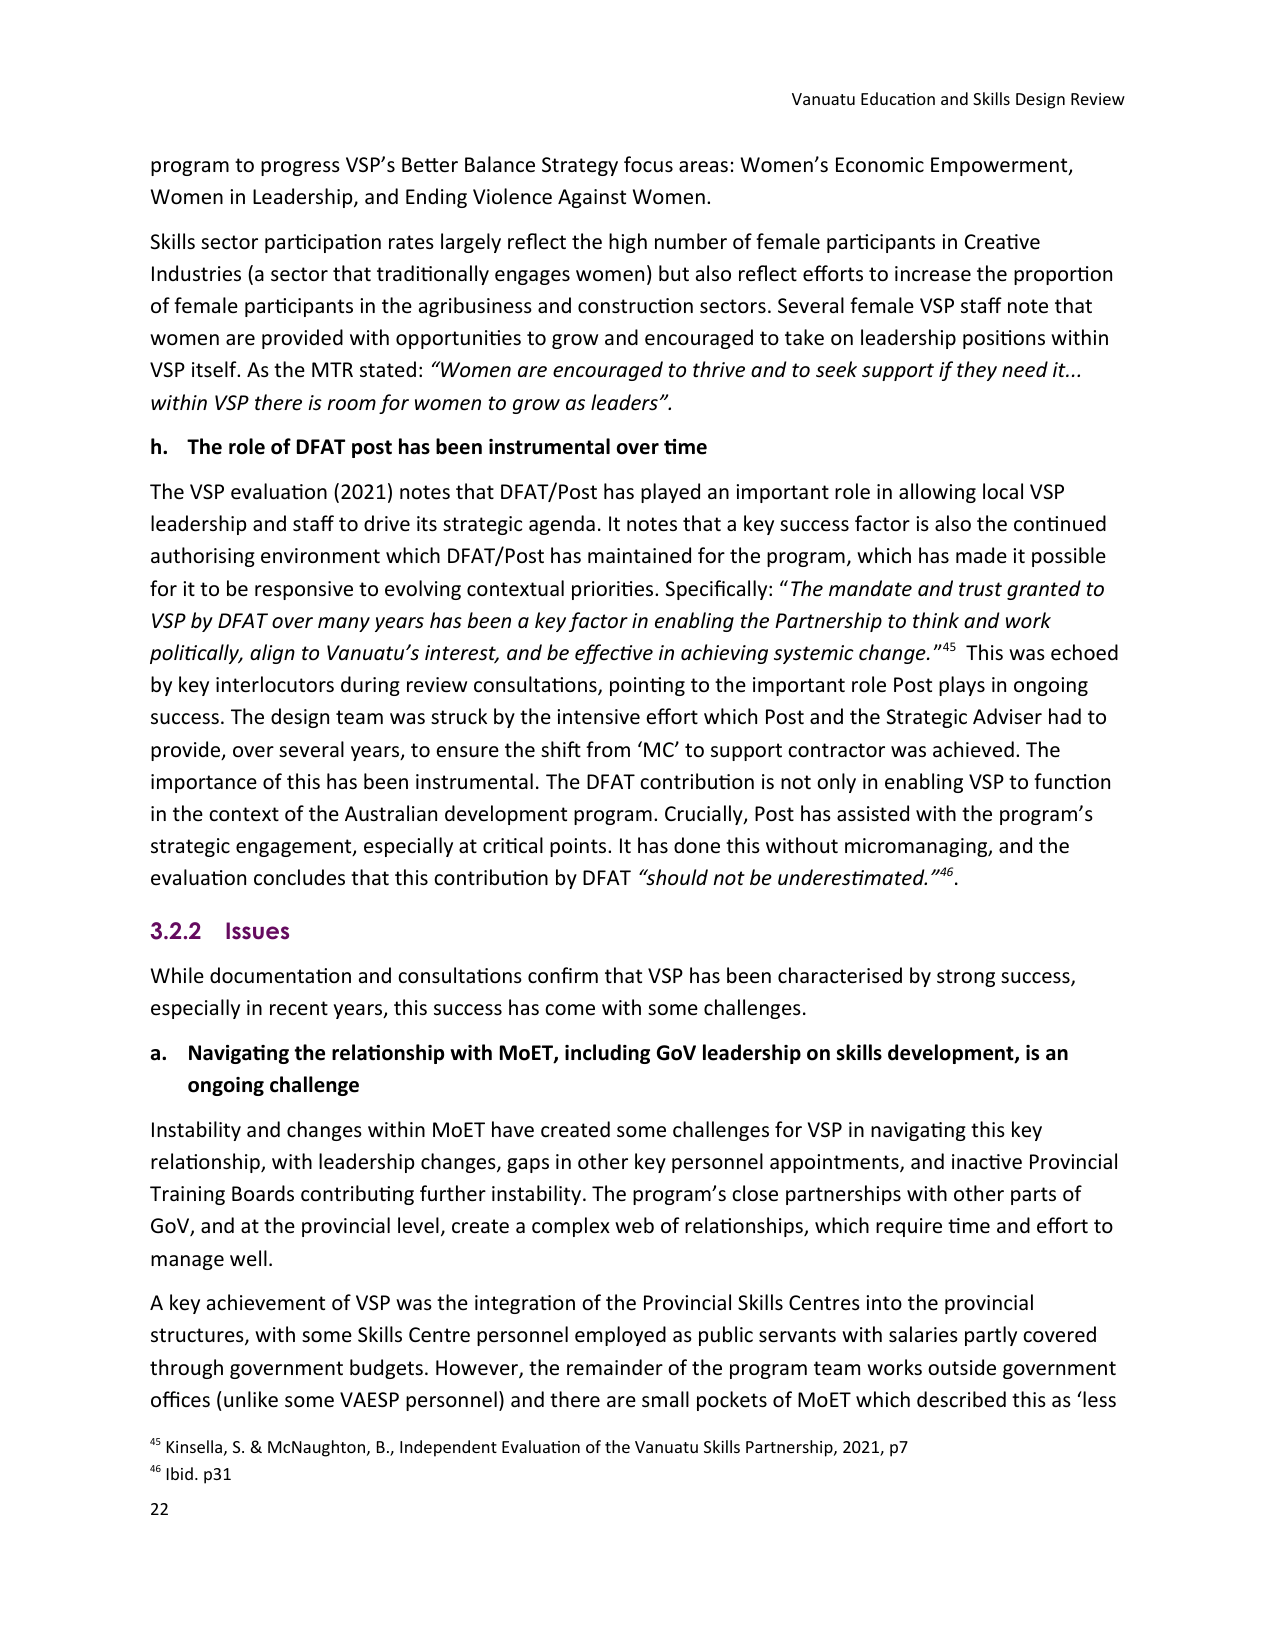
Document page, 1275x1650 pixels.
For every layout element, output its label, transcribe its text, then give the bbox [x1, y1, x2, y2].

subtitle Issues [150, 916, 1125, 944]
list Navigating the relationship with MoET, including GoV leadership on skills development, is an ongoing challenge [150, 1038, 1125, 1098]
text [150, 1288, 1125, 1413]
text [150, 150, 1125, 210]
text The VSP evaluation (2021) notes that DFAT/Post has played an important role in allowing local VSP leadership and staff to drive its strategic agenda. It notes that a key success factor is also the continued authorising environment which DFAT/Post has maintained for the program, which has made it possible for it to be responsive to evolving contextual priorities. Specifically: “The mandate and trust granted to VSP by DFAT over many years has been a key factor in enabling the Partnership to think and work politically, align to Vanuatu’s interest, and be effective in achieving systemic change.” This was echoed by key interlocutors during review consultations, pointing to the important role Post plays in ongoing success. The design team was struck by the intensive effort which Post and the Strategic Adviser had to provide, over several years, to ensure the shift from ‘MC’ to support contractor was achieved. The importance of this has been instrumental. The DFAT contribution is not only in enabling VSP to function in the context of the Australian development program. Crucially, Post has assisted with the program’s strategic engagement, especially at critical points. It has done this without micromanaging, and the evaluation concludes that this contribution by DFAT “should not be underestimated.”. [150, 477, 1125, 891]
text Skills sector participation rates largely reflect the high number of female participants in Creative Industries (a sector that traditionally engages women) but also reflect efforts to increase the proportion of female participants in the agribusiness and construction sectors. Several female VSP staff note that women are provided with opportunities to grow and encouraged to take on leadership positions within VSP itself. As the MTR stated: “Women are encouraged to thrive and to seek support if they need it... within VSP there is room for women to grow as leaders”. [150, 227, 1125, 416]
text Instability and changes within MoET have created some challenges for VSP in navigating this key relationship, with leadership changes, gaps in other key personnel appointments, and inactive Provincial Training Boards contributing further instability. The program’s close partnerships with other parts of GoV, and at the provincial level, create a complex web of relationships, which require time and effort to manage well. [150, 1115, 1125, 1272]
text While documentation and consultations confirm that VSP has been characterised by strong success, especially in recent years, this success has come with some challenges. [150, 961, 1125, 1021]
list The role of DFAT post has been instrumental over time [150, 432, 1125, 461]
